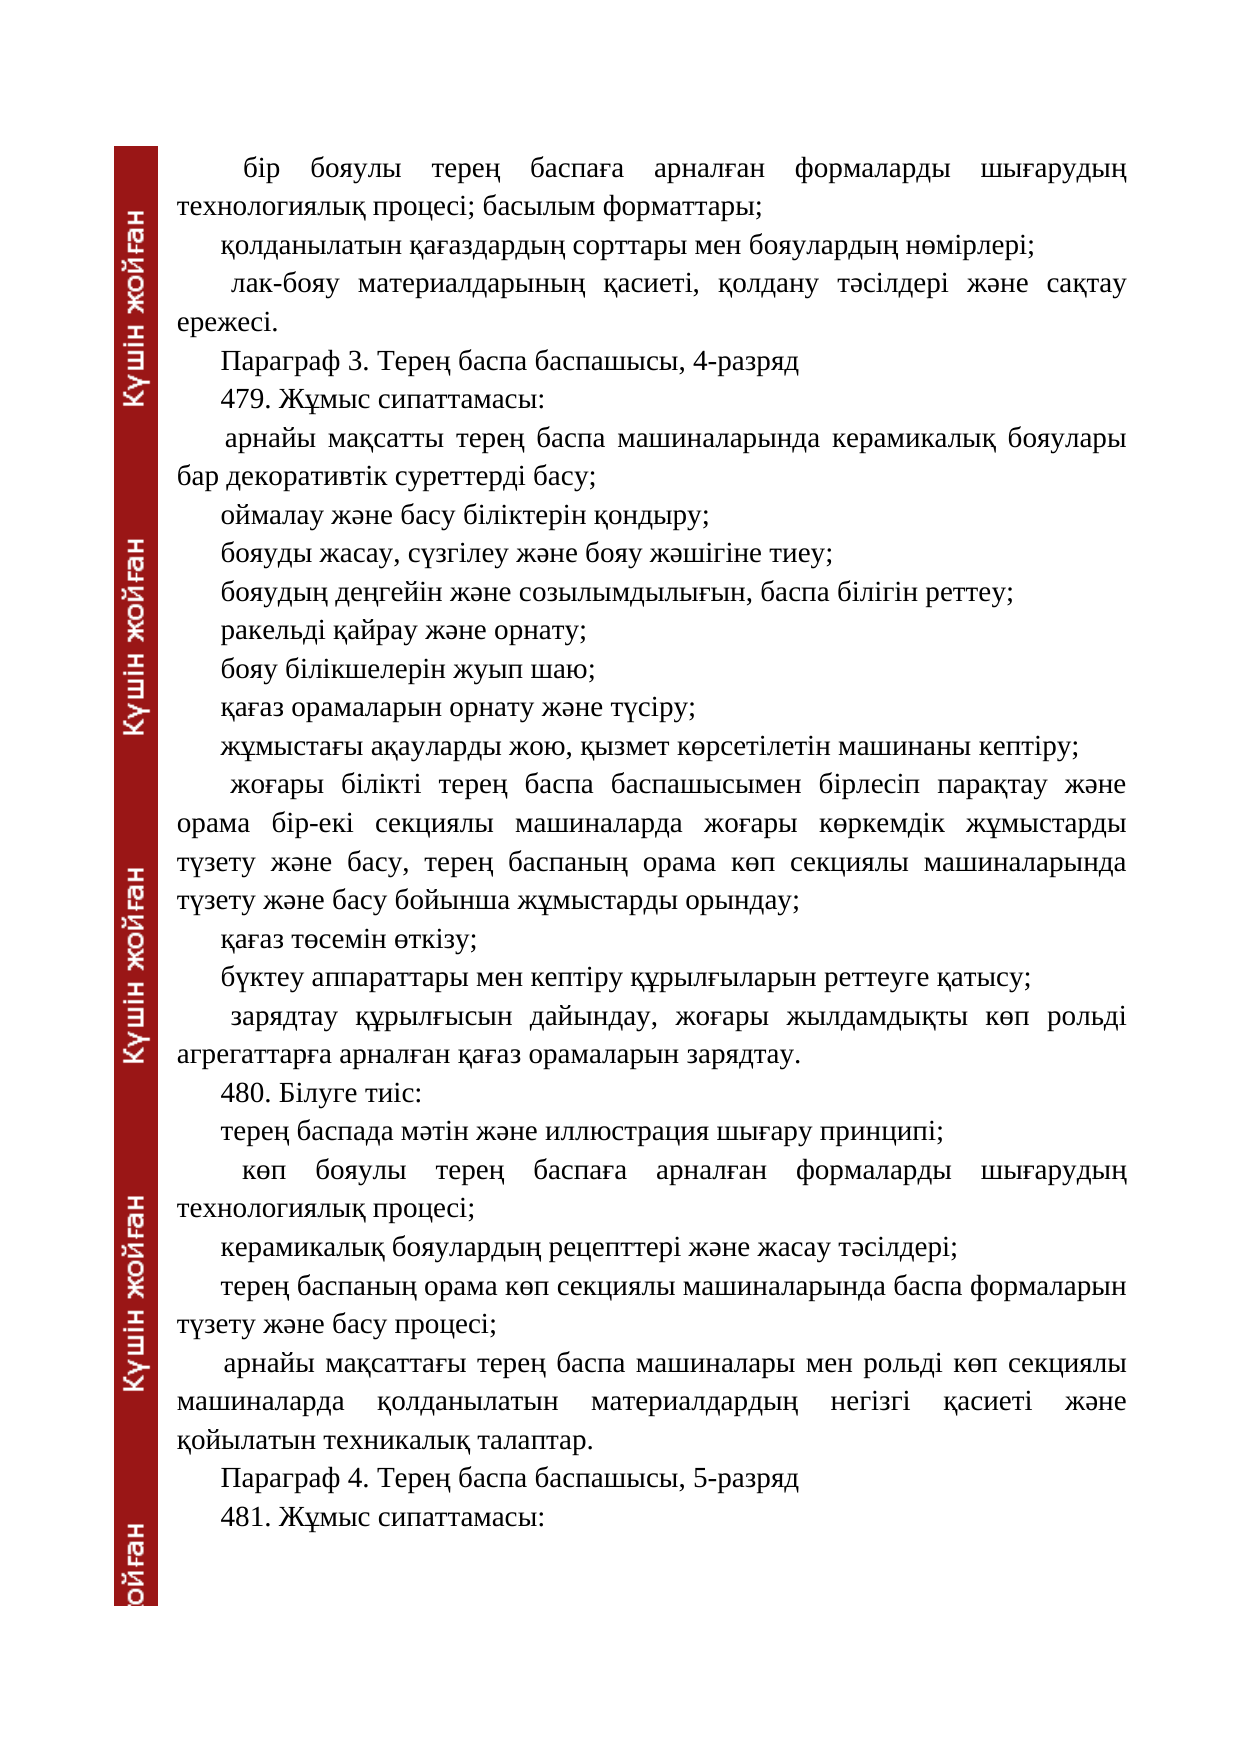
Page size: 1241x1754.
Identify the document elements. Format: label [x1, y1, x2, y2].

picture [114, 146, 158, 150]
picture [114, 1532, 158, 1606]
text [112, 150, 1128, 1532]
